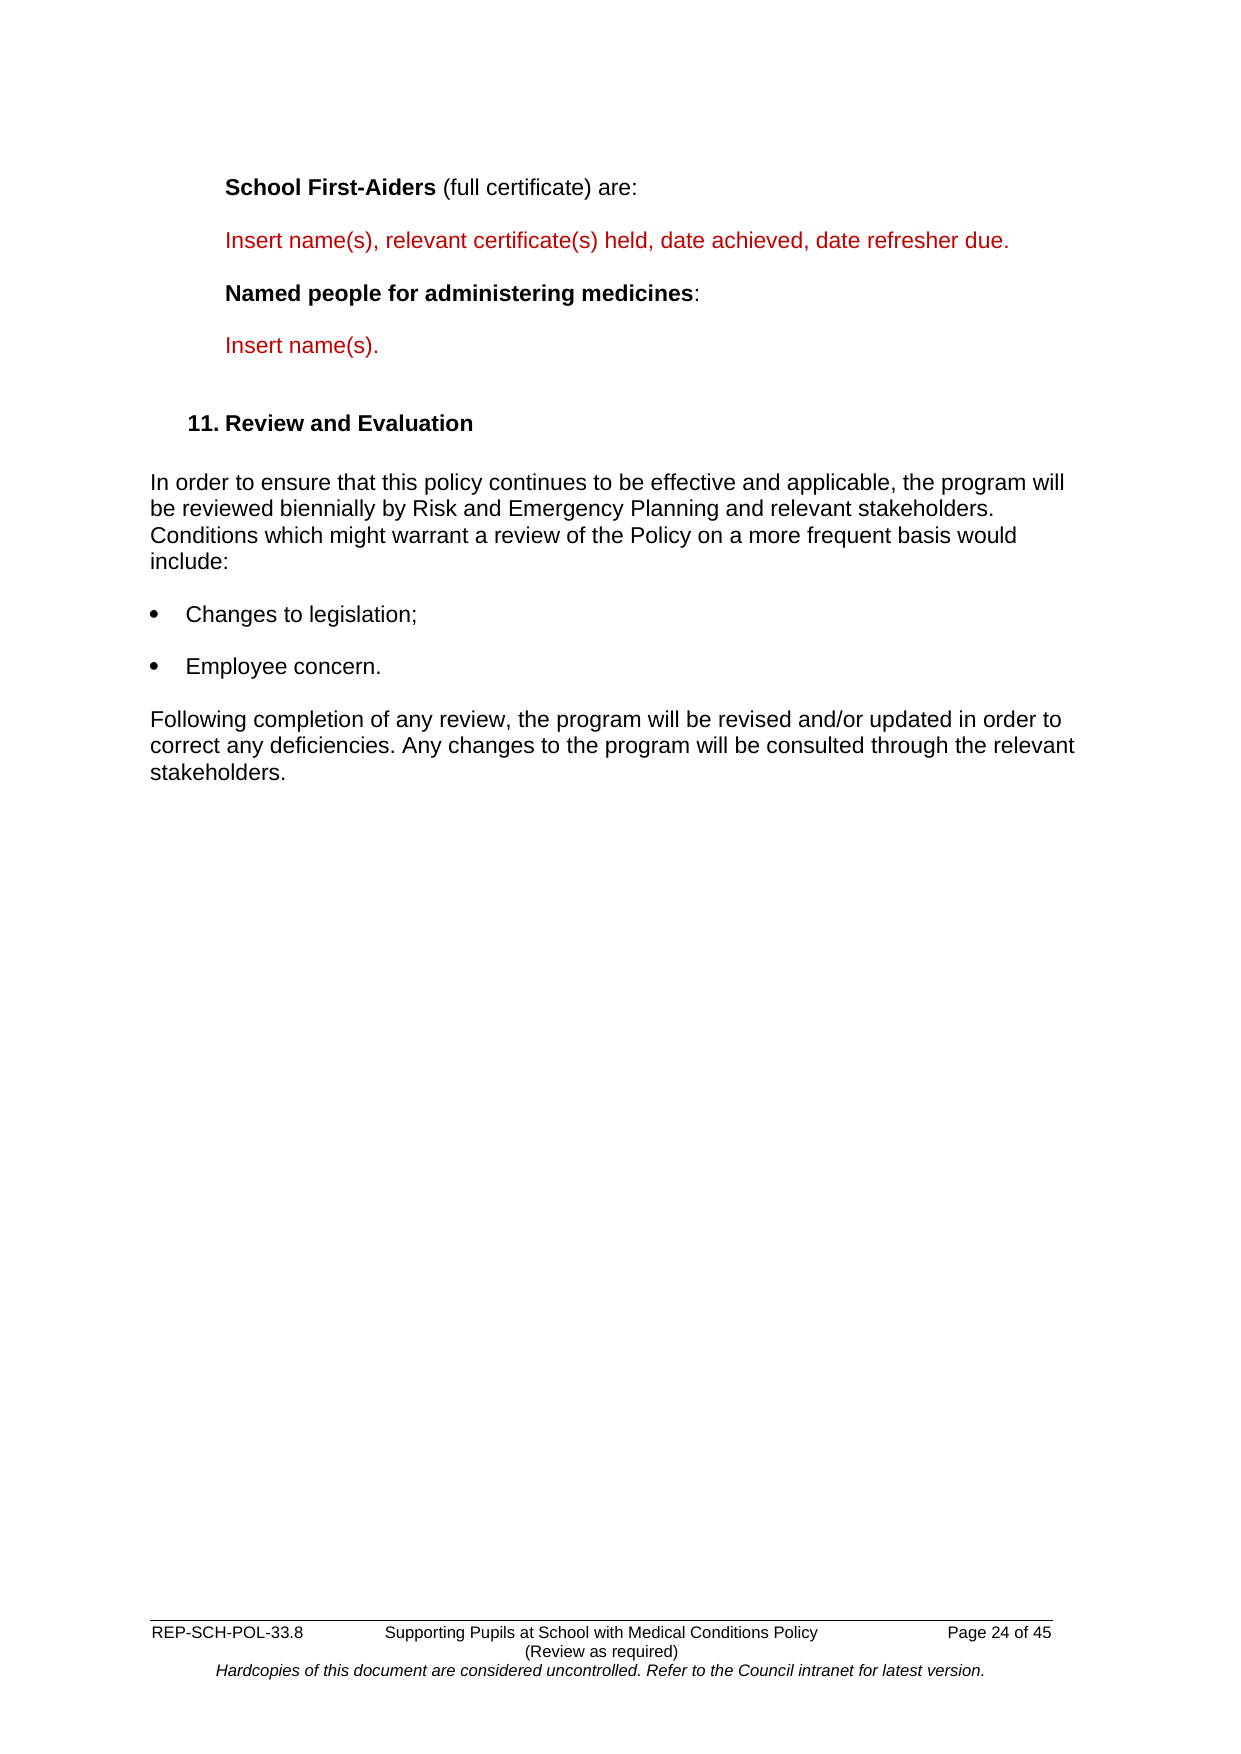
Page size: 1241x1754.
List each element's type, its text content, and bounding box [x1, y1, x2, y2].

text School First-Aiders (full certificate) are: [225, 174, 1090, 200]
text In order to ensure that this policy continues to be effective and applicable, the program will be reviewed biennially by Risk and Emergency Planning and relevant stakeholders. Conditions which might warrant a review of the Policy on a more frequent basis would include: [150, 469, 1090, 574]
list Changes to legislation; [150, 601, 1090, 627]
text Insert name(s). [150, 332, 1090, 358]
text Following completion of any review, the program will be revised and/or updated in order to correct any deficiencies. Any changes to the program will be consulted through the relevant stakeholders. [150, 706, 1090, 785]
list Employee concern. [150, 653, 1090, 680]
text Insert name(s), relevant certificate(s) held, date achieved, date refresher due. [225, 227, 1090, 253]
subtitle Review and Evaluation [187, 410, 1090, 436]
text Named people for administering medicines: [225, 279, 1090, 306]
